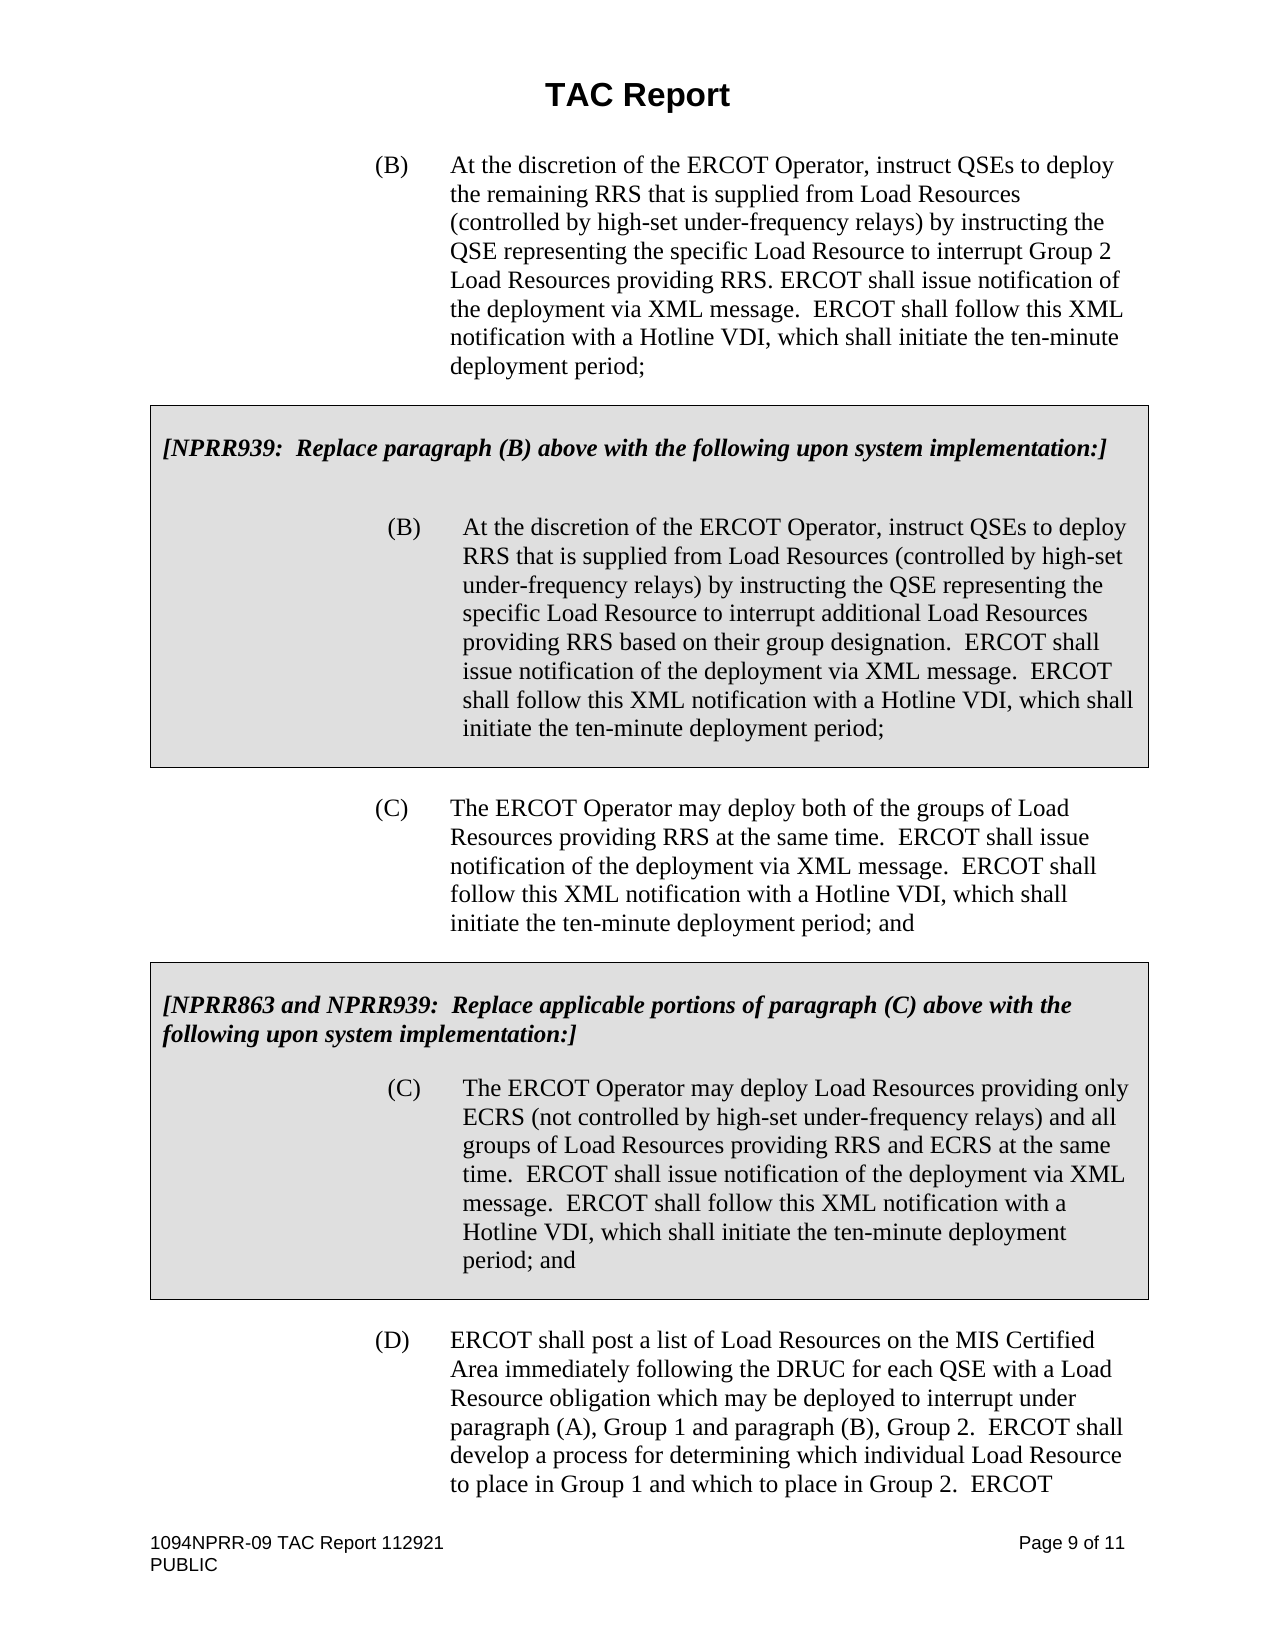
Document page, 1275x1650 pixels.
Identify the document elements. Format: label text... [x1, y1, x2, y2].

table_header [NPRR863 and NPRR939: Replace applicable portions of paragraph (C) above with the following upon system implementation:] (C) The ERCOT Operator may deploy Load Resources providing only ECRS (not controlled by high-set under-frequency relays) and all groups of Load Resources providing RRS and ECRS at the same time. ERCOT shall issue notification of the deployment via XML message. ERCOT shall follow this XML notification with a Hotline VDI, which shall initiate the ten-minute deployment period; and [151, 963, 1148, 1299]
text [375, 1325, 1125, 1498]
text (C) The ERCOT Operator may deploy both of the groups of Load Resources providing RRS at the same time. ERCOT shall issue notification of the deployment via XML message. ERCOT shall follow this XML notification with a Hotline VDI, which shall initiate the ten-minute deployment period; and [375, 793, 1125, 937]
text (B) At the discretion of the ERCOT Operator, instruct QSEs to deploy the remaining RRS that is supplied from Load Resources (controlled by high-set under-frequency relays) by instructing the QSE representing the specific Load Resource to interrupt Group 2 Load Resources providing RRS. ERCOT shall issue notification of the deployment via XML message. ERCOT shall follow this XML notification with a Hotline VDI, which shall initiate the ten-minute deployment period; [375, 150, 1125, 380]
table_header [NPRR939: Replace paragraph (B) above with the following upon system implementation:] (B) At the discretion of the ERCOT Operator, instruct QSEs to deploy RRS that is supplied from Load Resources (controlled by high-set under-frequency relays) by instructing the QSE representing the specific Load Resource to interrupt additional Load Resources providing RRS based on their group designation. ERCOT shall issue notification of the deployment via XML message. ERCOT shall follow this XML notification with a Hotline VDI, which shall initiate the ten-minute deployment period; [151, 406, 1148, 767]
